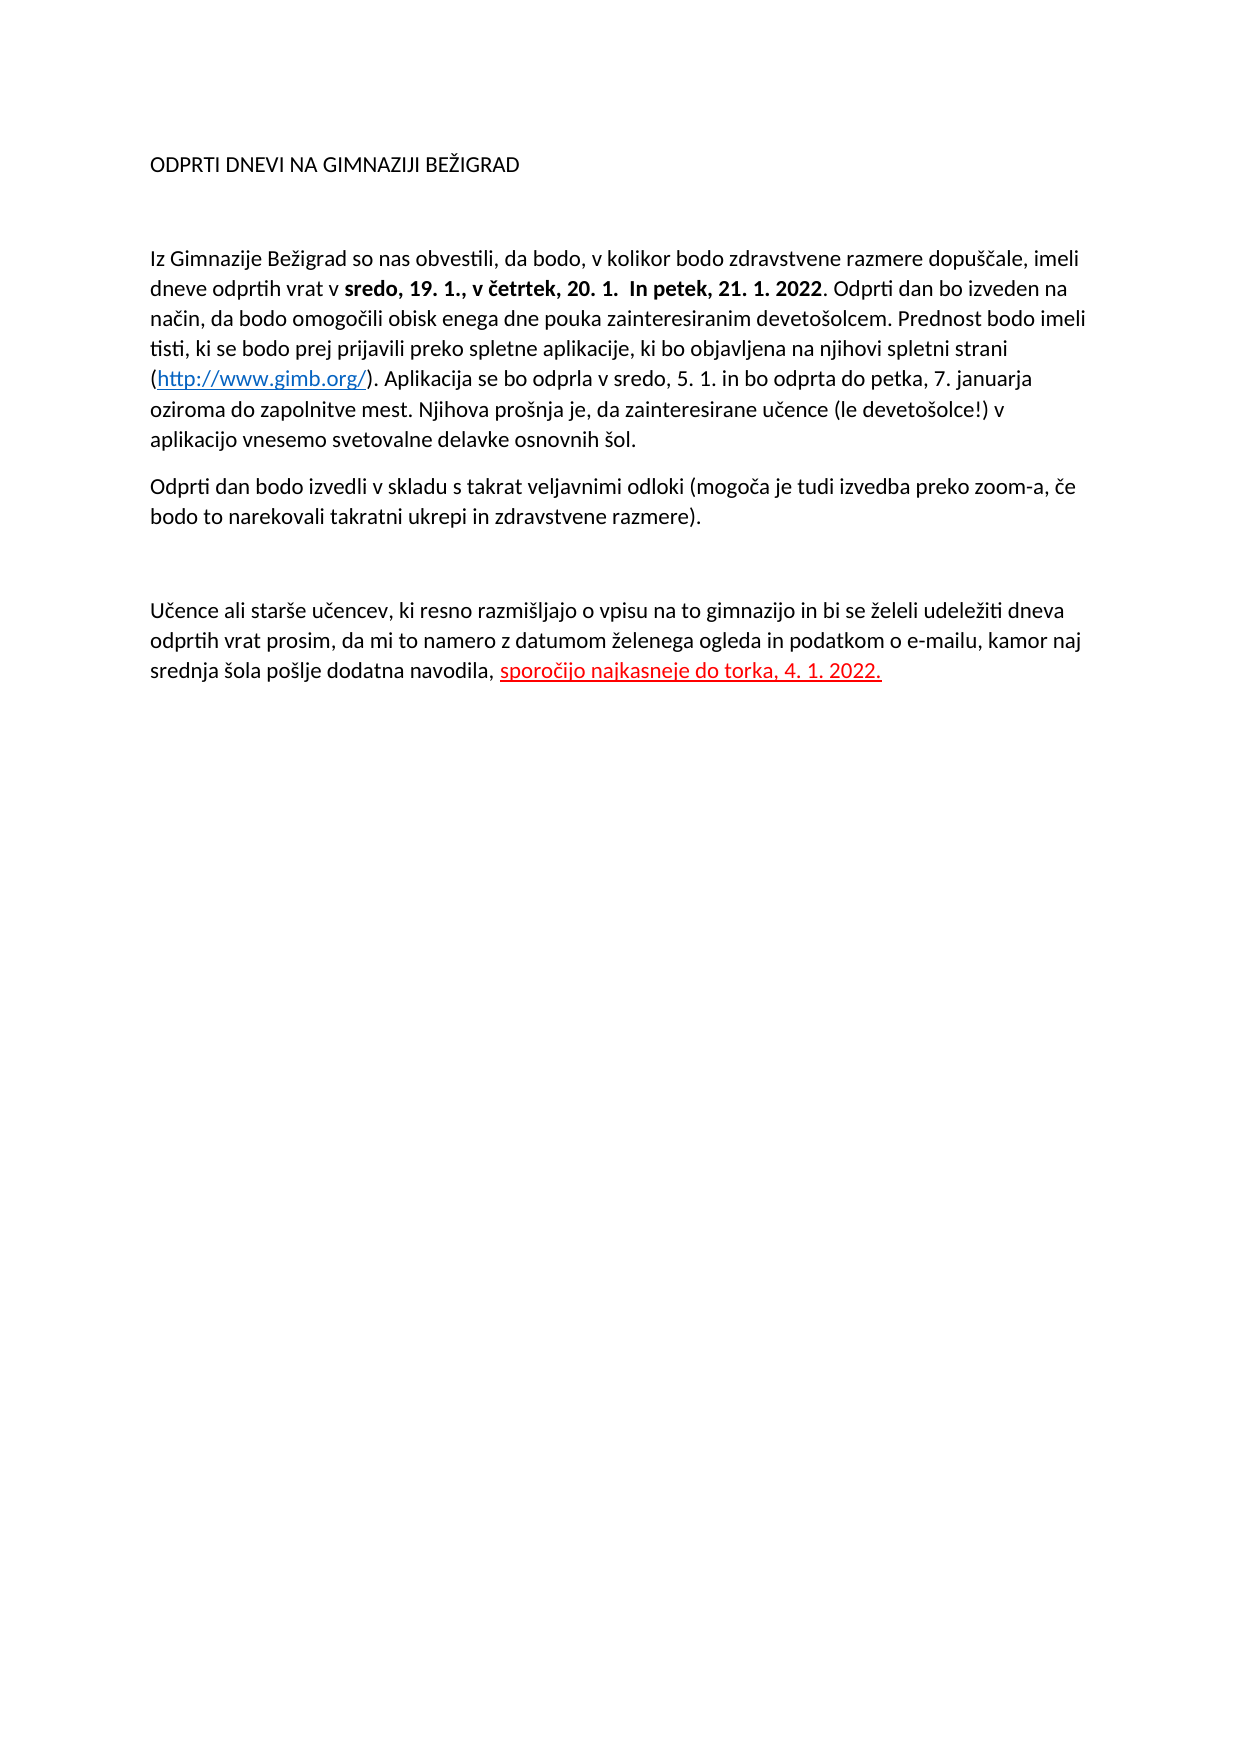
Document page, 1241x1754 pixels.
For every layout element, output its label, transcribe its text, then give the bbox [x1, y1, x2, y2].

text Odprti dan bodo izvedli v skladu s takrat veljavnimi odloki (mogoča je tudi izvedba preko zoom-a, če bodo to narekovali takratni ukrepi in zdravstvene razmere). [150, 472, 1090, 530]
text Učence ali starše učencev, ki resno razmišljajo o vpisu na to gimnazijo in bi se želeli udeležiti dneva odprtih vrat prosim, da mi to namero z datumom želenega ogleda in podatkom o e-mailu, kamor naj srednja šola pošlje dodatna navodila, sporočijo najkasneje do torka, 4. 1. 2022. [150, 596, 1090, 684]
text ODPRTI DNEVI NA GIMNAZIJI BEŽIGRAD [150, 150, 1090, 178]
text Iz Gimnazije Bežigrad so nas obvestili, da bodo, v kolikor bodo zdravstvene razmere dopuščale, imeli dneve odprtih vrat v sredo, 19. 1., v četrtek, 20. 1. In petek, 21. 1. 2022. Odprti dan bo izveden na način, da bodo omogočili obisk enega dne pouka zainteresiranim devetošolcem. Prednost bodo imeli tisti, ki se bodo prej prijavili preko spletne aplikacije, ki bo objavljena na njihovi spletni strani (http://www.gimb.org/). Aplikacija se bo odprla v sredo, 5. 1. in bo odprta do petka, 7. januarja oziroma do zapolnitve mest. Njihova prošnja je, da zainteresirane učence (le devetošolce!) v aplikacijo vnesemo svetovalne delavke osnovnih šol. [150, 244, 1090, 453]
